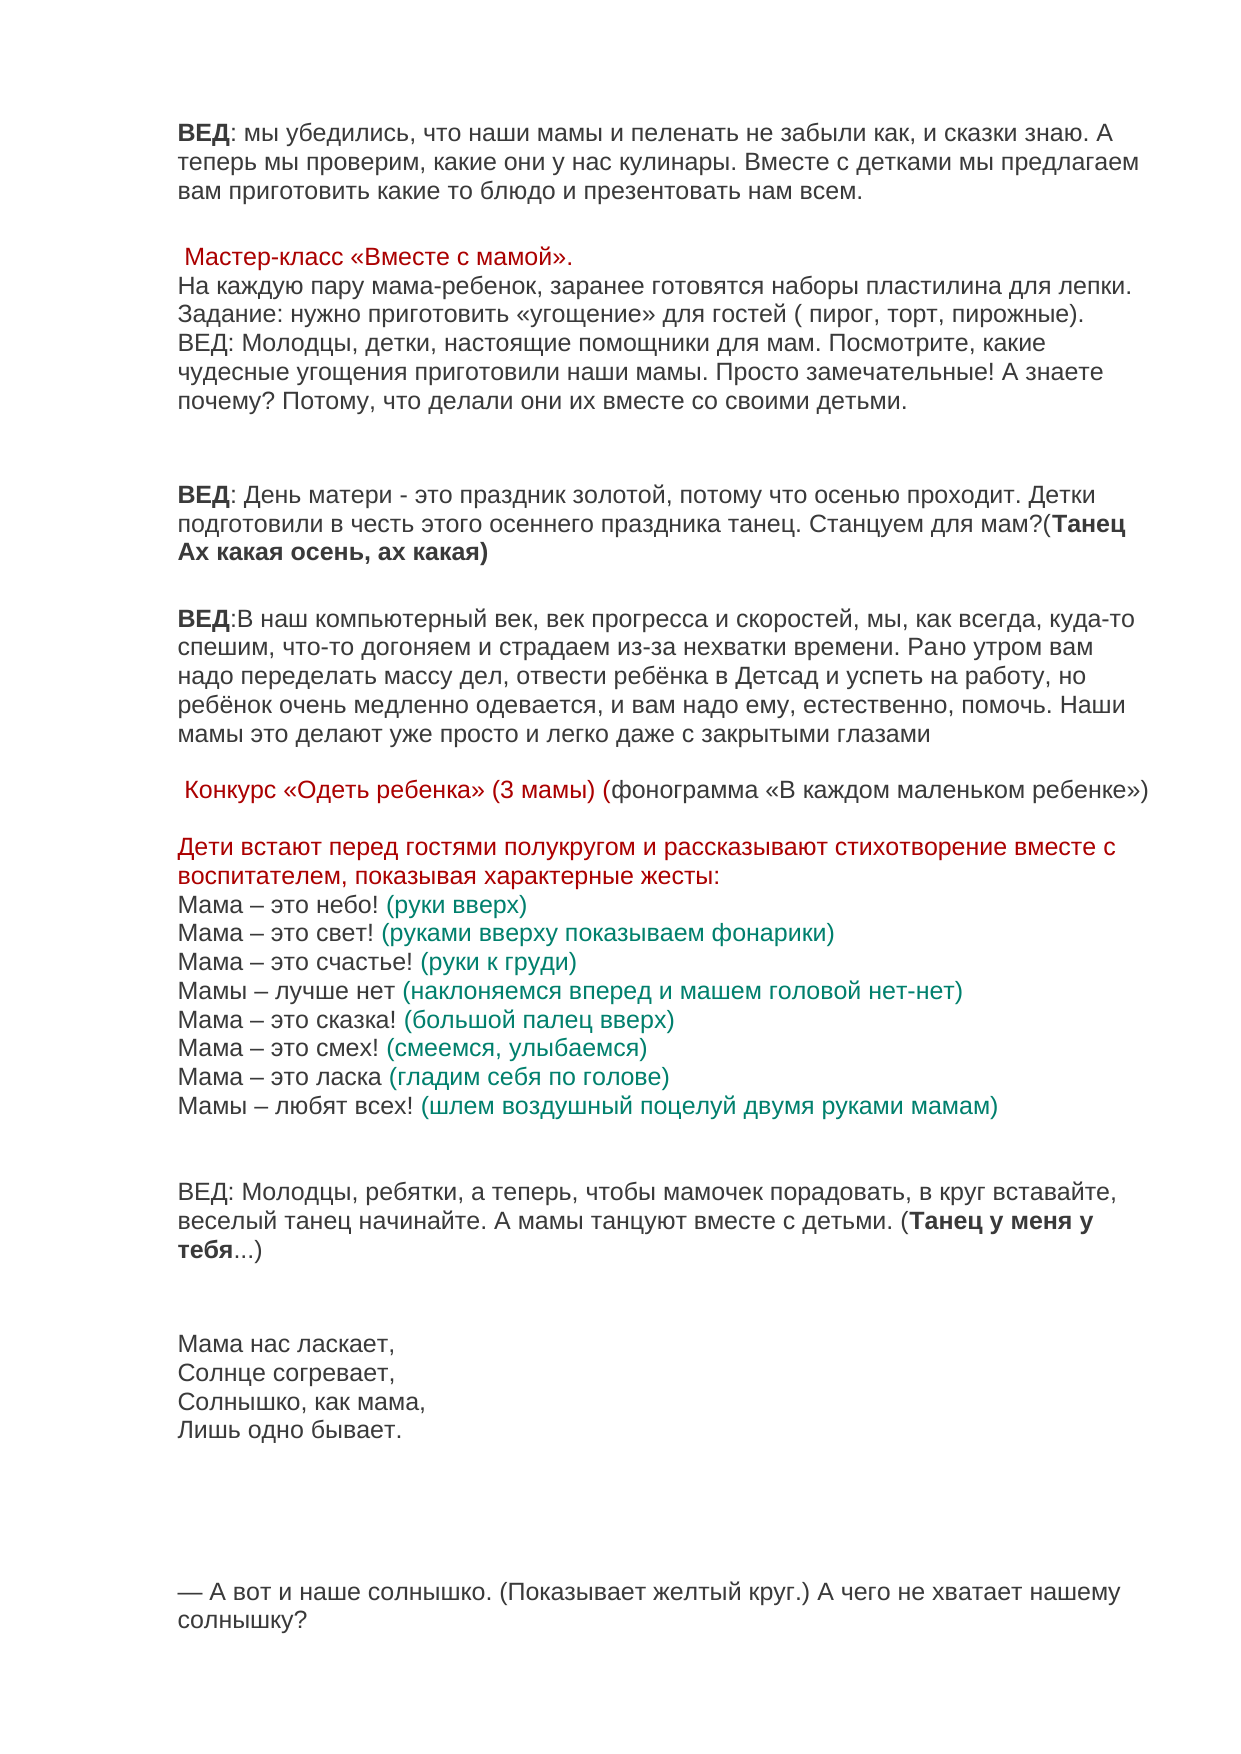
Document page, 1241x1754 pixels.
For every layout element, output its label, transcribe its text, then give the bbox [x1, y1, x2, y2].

text ВЕД: Молодцы, ребятки, а теперь, чтобы мамочек порадовать, в круг вставайте, веселый танец начинайте. А мамы танцуют вместе с детьми. (Танец у меня у тебя...) [177, 1177, 1152, 1291]
text Конкурс «Одеть ребенка» (3 мамы) (фонограмма «В каждом маленьком ребенке») [177, 775, 1152, 804]
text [177, 1576, 1152, 1634]
text Дети встают перед гостями полукругом и рассказывают стихотворение вместе с воспитателем, показывая характерные жесты: Мама – это небо! (руки вверх) Мама – это свет! (руками вверху показываем фонарики) Мама – это счастье! (руки к груди) Мамы – лучше нет (наклоняемся вперед и машем головой нет-нет) Мама – это сказка! (большой палец вверх) Мама – это смех! (смеемся, улыбаемся) Мама – это ласка (гладим себя по голове) Мамы – любят всех! (шлем воздушный поцелуй двумя руками мамам) [177, 832, 1152, 1120]
text ВЕД:В наш компьютерный век, век прогресса и скоростей, мы, как всегда, куда-то спешим, что-то догоняем и страдаем из-за нехватки времени. Рано утром вам надо переделать массу дел, отвести ребёнка в Детсад и успеть на работу, но ребёнок очень медленно одевается, и вам надо ему, естественно, помочь. Наши мамы это делают уже просто и легко даже с закрытыми глазами [177, 604, 1152, 775]
text Мама нас ласкает, Солнце согревает, Солнышко, как мама, Лишь одно бывает. [177, 1329, 1152, 1444]
text ВЕД: День матери - это праздник золотой, потому что осенью проходит. Детки подготовили в честь этого осеннего праздника танец. Станцуем для мам?(Танец Ах какая осень, ах какая) [177, 480, 1152, 566]
text Мастер-класс «Вместе с мамой». На каждую пару мама-ребенок, заранее готовятся наборы пластилина для лепки. Задание: нужно приготовить «угощение» для гостей ( пирог, торт, пирожные). ВЕД: Молодцы, детки, настоящие помощники для мам. Посмотрите, какие чудесные угощения приготовили наши мамы. Просто замечательные! А знаете почему? Потому, что делали они их вместе со своими детьми. [177, 242, 1152, 442]
text ВЕД: мы убедились, что наши мамы и пеленать не забыли как, и сказки знаю. А теперь мы проверим, какие они у нас кулинары. Вместе с детками мы предлагаем вам приготовить какие то блюдо и презентовать нам всем. [177, 118, 1152, 204]
